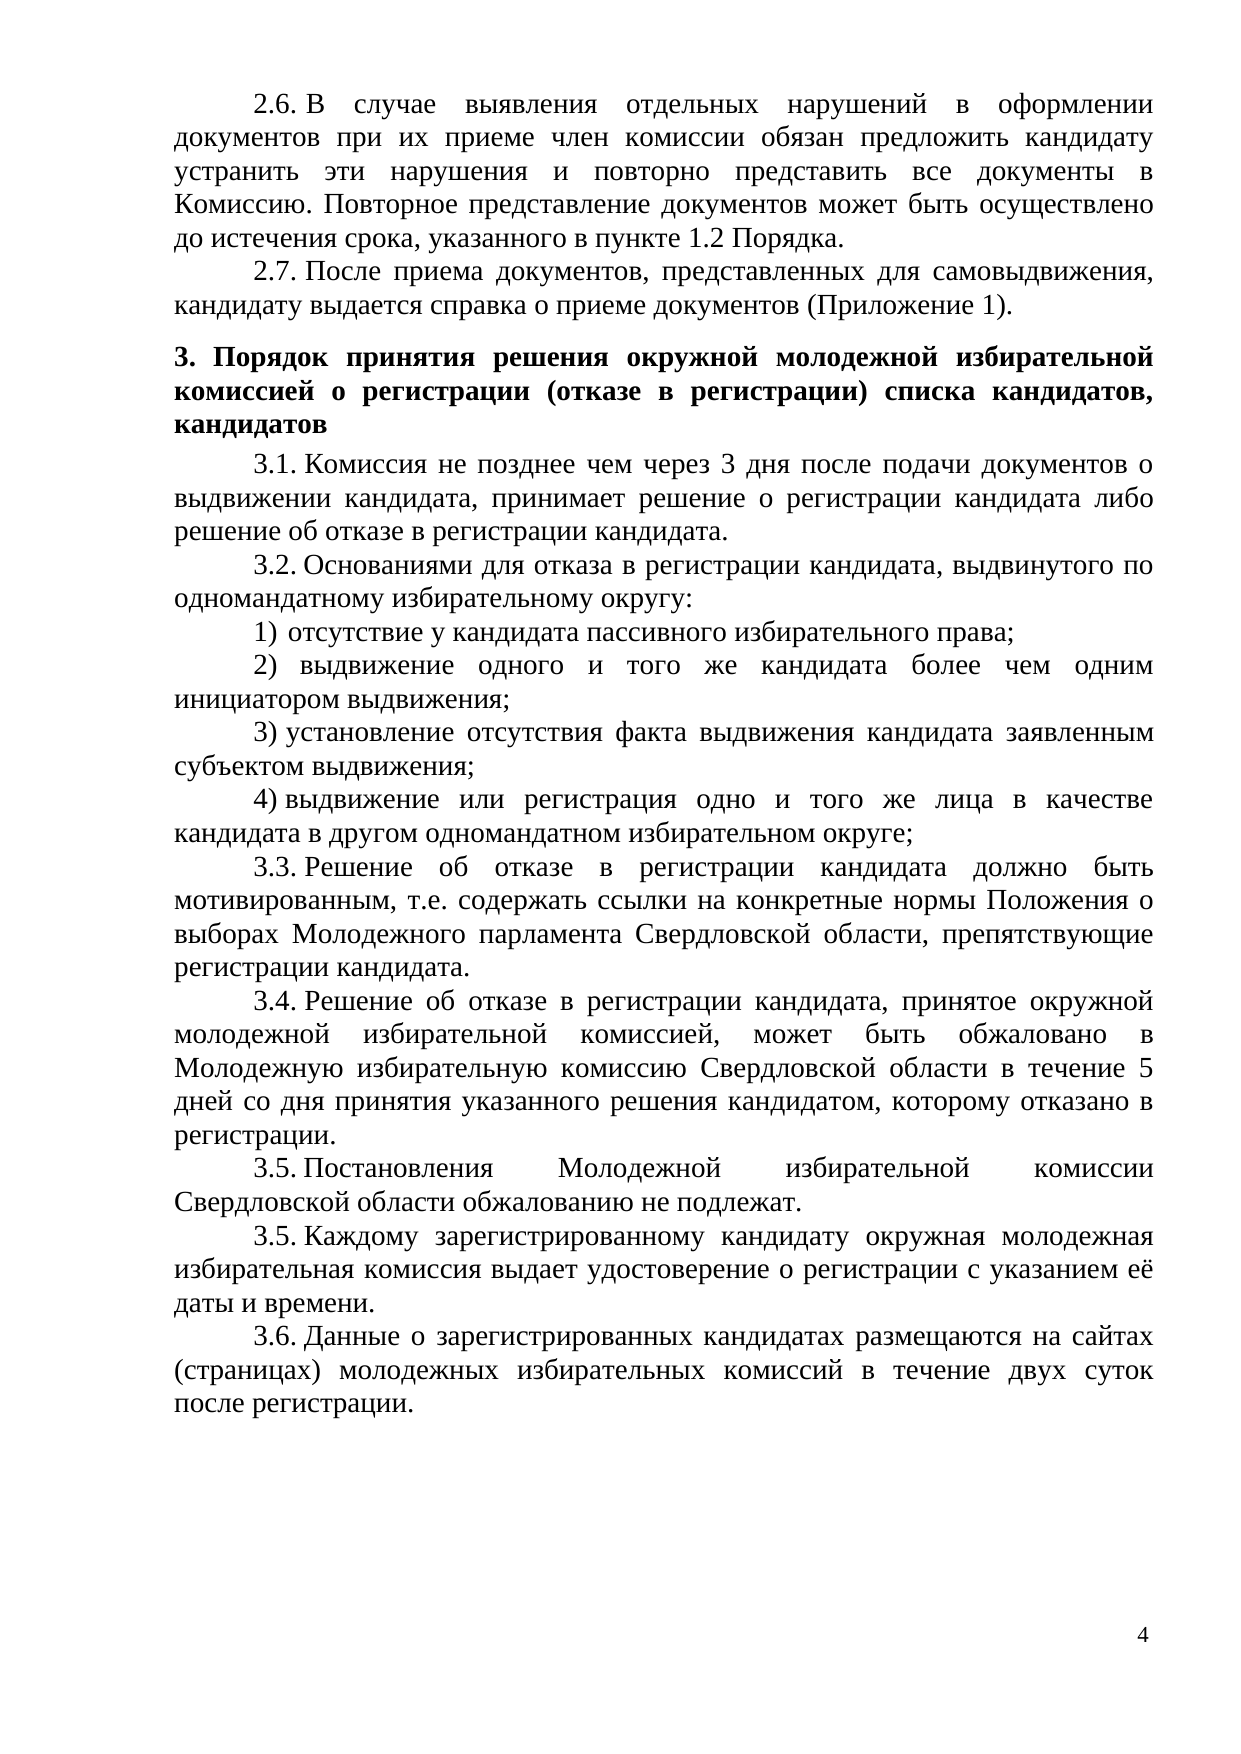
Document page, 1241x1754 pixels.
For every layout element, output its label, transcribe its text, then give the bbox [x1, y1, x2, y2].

list Основаниями для отказа в регистрации кандидата, выдвинутого по одномандатному избирательному округу: [174, 547, 1154, 614]
list Решение об отказе в регистрации кандидата должно быть мотивированным, т.е. содержать ссылки на конкретные нормы Положения о выборах Молодежного парламента Свердловской области, препятствующие регистрации кандидата. [174, 849, 1154, 983]
list Постановления Молодежной избирательной комиссии Свердловской области обжалованию не подлежат. [174, 1151, 1154, 1218]
list После приема документов, представленных для самовыдвижения, кандидату выдается справка о приеме документов (Приложение 1). [174, 254, 1154, 321]
list Данные о зарегистрированных кандидатах размещаются на сайтах (страницах) молодежных избирательных комиссий в течение двух суток после регистрации. [174, 1319, 1154, 1419]
list Решение об отказе в регистрации кандидата, принятое окружной молодежной избирательной комиссией, может быть обжаловано в Молодежную избирательную комиссию Свердловской области в течение 5 дней со дня принятия указанного решения кандидатом, которому отказано в регистрации. [174, 983, 1154, 1151]
list выдвижение или регистрация одно и того же лица в качестве кандидата в другом одномандатном избирательном округе; [174, 782, 1154, 849]
list отсутствие у кандидата пассивного избирательного права; [174, 614, 1154, 648]
list выдвижение одного и того же кандидата более чем одним инициатором выдвижения; [174, 648, 1154, 715]
list Порядок принятия решения окружной молодежной избирательной комиссией о регистрации (отказе в регистрации) списка кандидатов, кандидатов [174, 340, 1154, 440]
list Каждому зарегистрированному кандидату окружная молодежная избирательная комиссия выдает удостоверение о регистрации с указанием её даты и времени. [174, 1218, 1154, 1319]
list установление отсутствия факта выдвижения кандидата заявленным субъектом выдвижения; [174, 715, 1154, 782]
list В случае выявления отдельных нарушений в оформлении документов при их приеме член комиссии обязан предложить кандидату устранить эти нарушения и повторно представить все документы в Комиссию. Повторное представление документов может быть осуществлено до истечения срока, указанного в пункте 1.2 Порядка. [174, 86, 1154, 254]
list Комиссия не позднее чем через 3 дня после подачи документов о выдвижении кандидата, принимает решение о регистрации кандидата либо решение об отказе в регистрации кандидата. [174, 447, 1154, 547]
